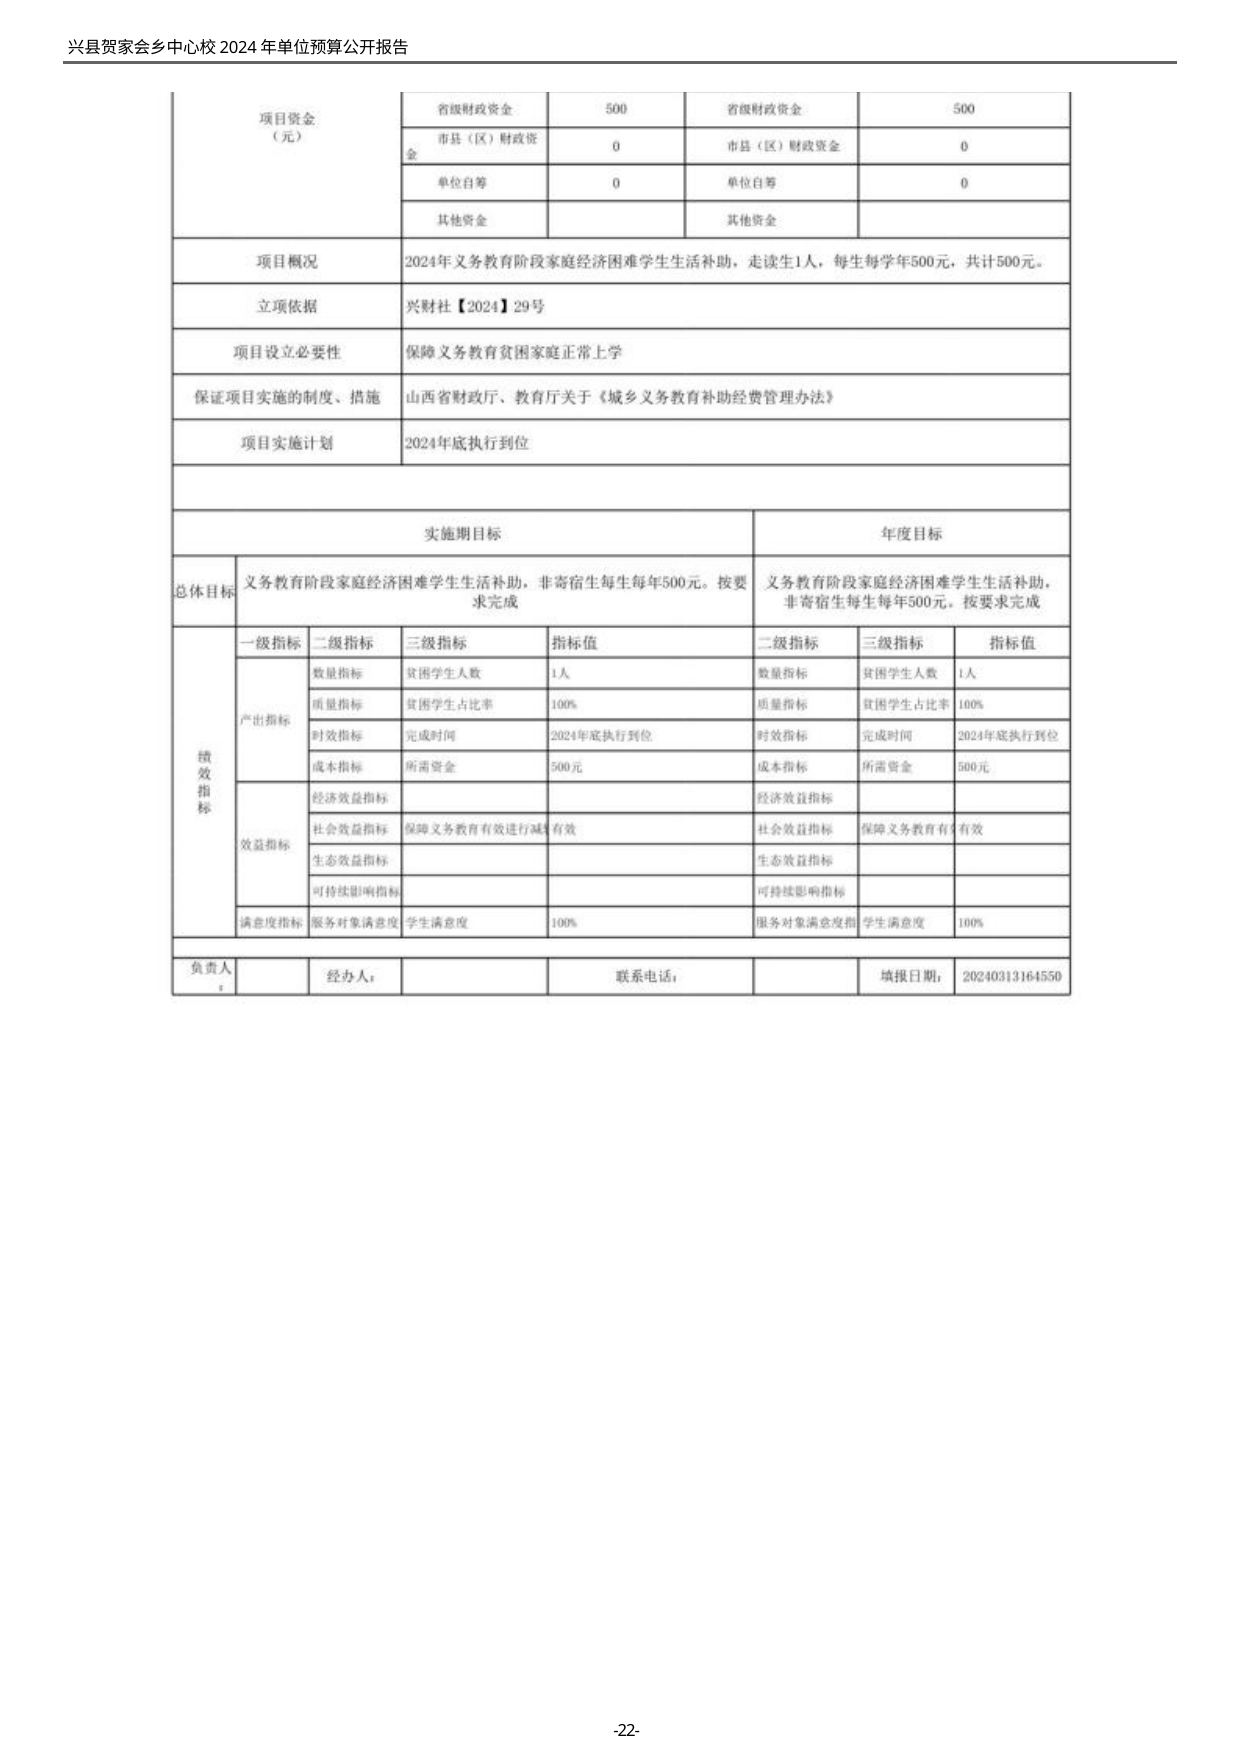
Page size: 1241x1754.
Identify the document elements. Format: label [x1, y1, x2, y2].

picture [121, 92, 1123, 1340]
